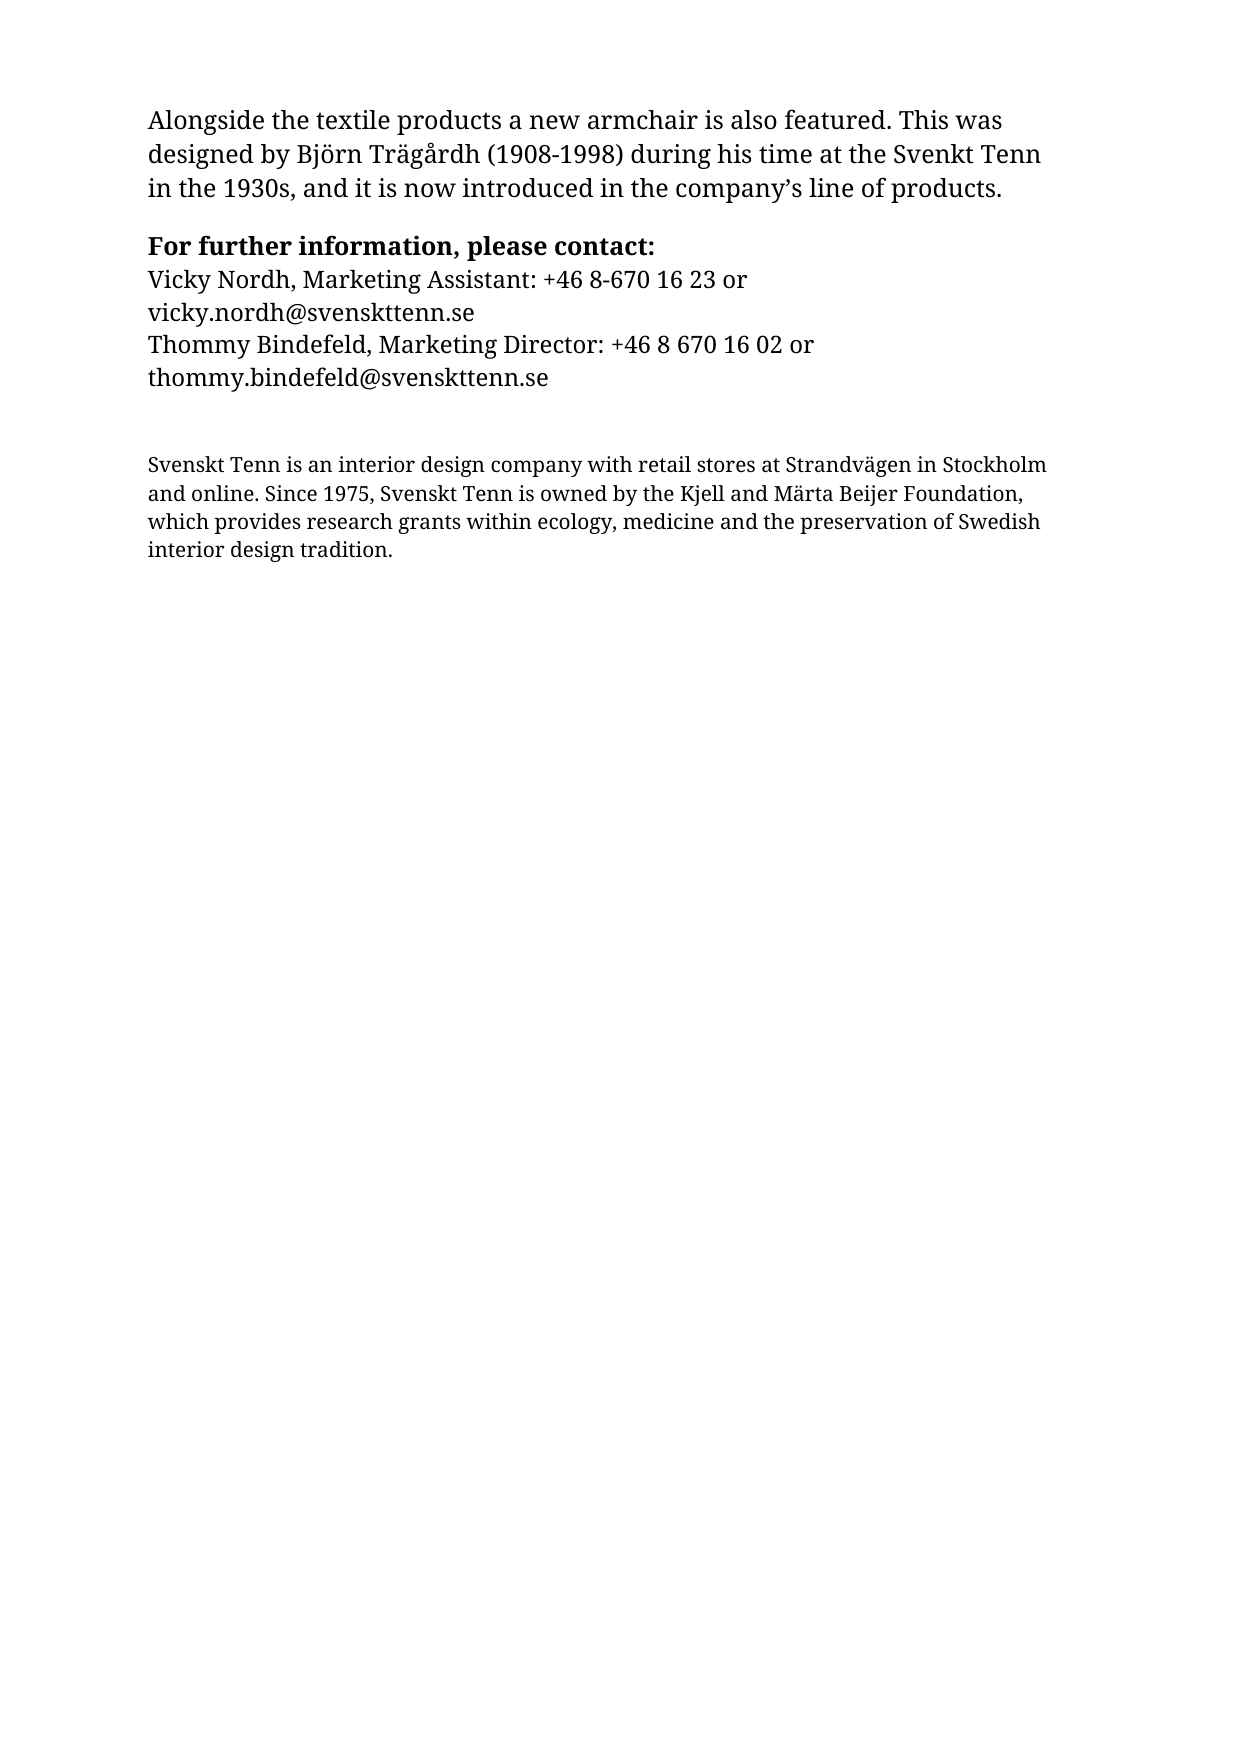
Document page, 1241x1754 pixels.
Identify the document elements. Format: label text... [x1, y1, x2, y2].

text For further information, please contact: [148, 229, 1063, 263]
text Vicky Nordh, Marketing Assistant: +46 8-670 16 23 or vicky.nordh@svenskttenn.se [148, 263, 1063, 328]
text Thommy Bindefeld, Marketing Director: +46 8 670 16 02 or thommy.bindefeld@svenskttenn.se [148, 328, 1056, 422]
text Alongside the textile products a new armchair is also featured. This was designed by Björn Trägårdh (1908-1998) during his time at the Svenkt Tenn in the 1930s, and it is now introduced in the company’s line of products. [148, 102, 1063, 205]
text Svenskt Tenn is an interior design company with retail stores at Strandvägen in Stockholm and online. Since 1975, Svenskt Tenn is owned by the Kjell and Märta Beijer Foundation, which provides research grants within ecology, medicine and the preservation of Swedish interior design tradition. [148, 450, 1056, 564]
